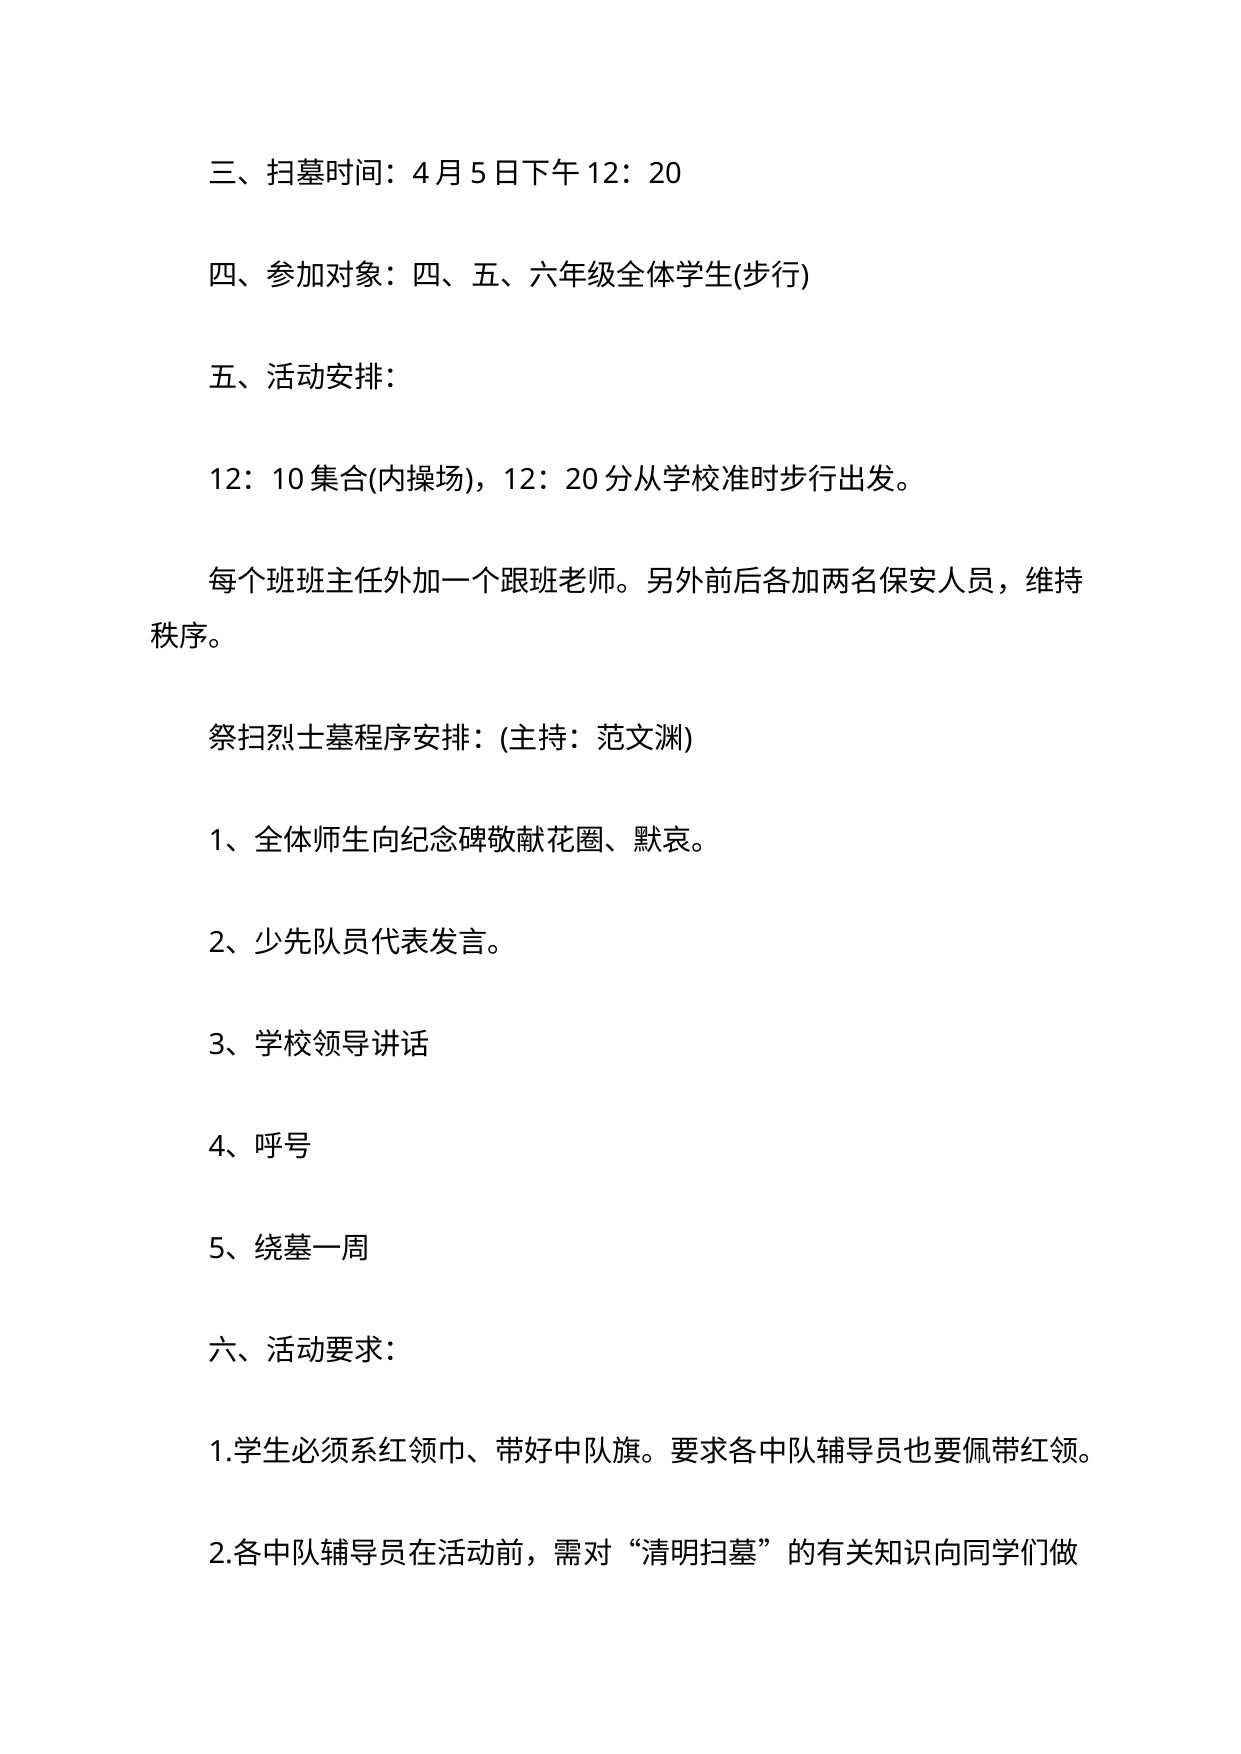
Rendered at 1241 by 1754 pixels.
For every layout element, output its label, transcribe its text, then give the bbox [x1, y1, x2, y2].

text 12：10集合(内操场)，12：20分从学校准时步行出发。 [150, 456, 1090, 498]
text 5、绕墓一周 [150, 1224, 1090, 1267]
text 四、参加对象：四、五、六年级全体学生(步行) [150, 252, 1090, 294]
text 1.学生必须系红领巾、带好中队旗。要求各中队辅导员也要佩带红领。 [150, 1428, 1090, 1470]
text 1、全体师生向纪念碑敬献花圈、默哀。 [150, 816, 1090, 859]
text 4、呼号 [150, 1122, 1090, 1165]
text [150, 1530, 1090, 1572]
text 六、活动要求： [150, 1326, 1090, 1368]
text 五、活动安排： [150, 354, 1090, 396]
text 2、少先队员代表发言。 [150, 918, 1090, 961]
text 3、学校领导讲话 [150, 1020, 1090, 1063]
text 祭扫烈士墓程序安排：(主持：范文渊) [150, 714, 1090, 757]
text 三、扫墓时间：4月5日下午12：20 [150, 150, 1090, 192]
text 每个班班主任外加一个跟班老师。另外前后各加两名保安人员，维持秩序。 [150, 558, 1090, 655]
